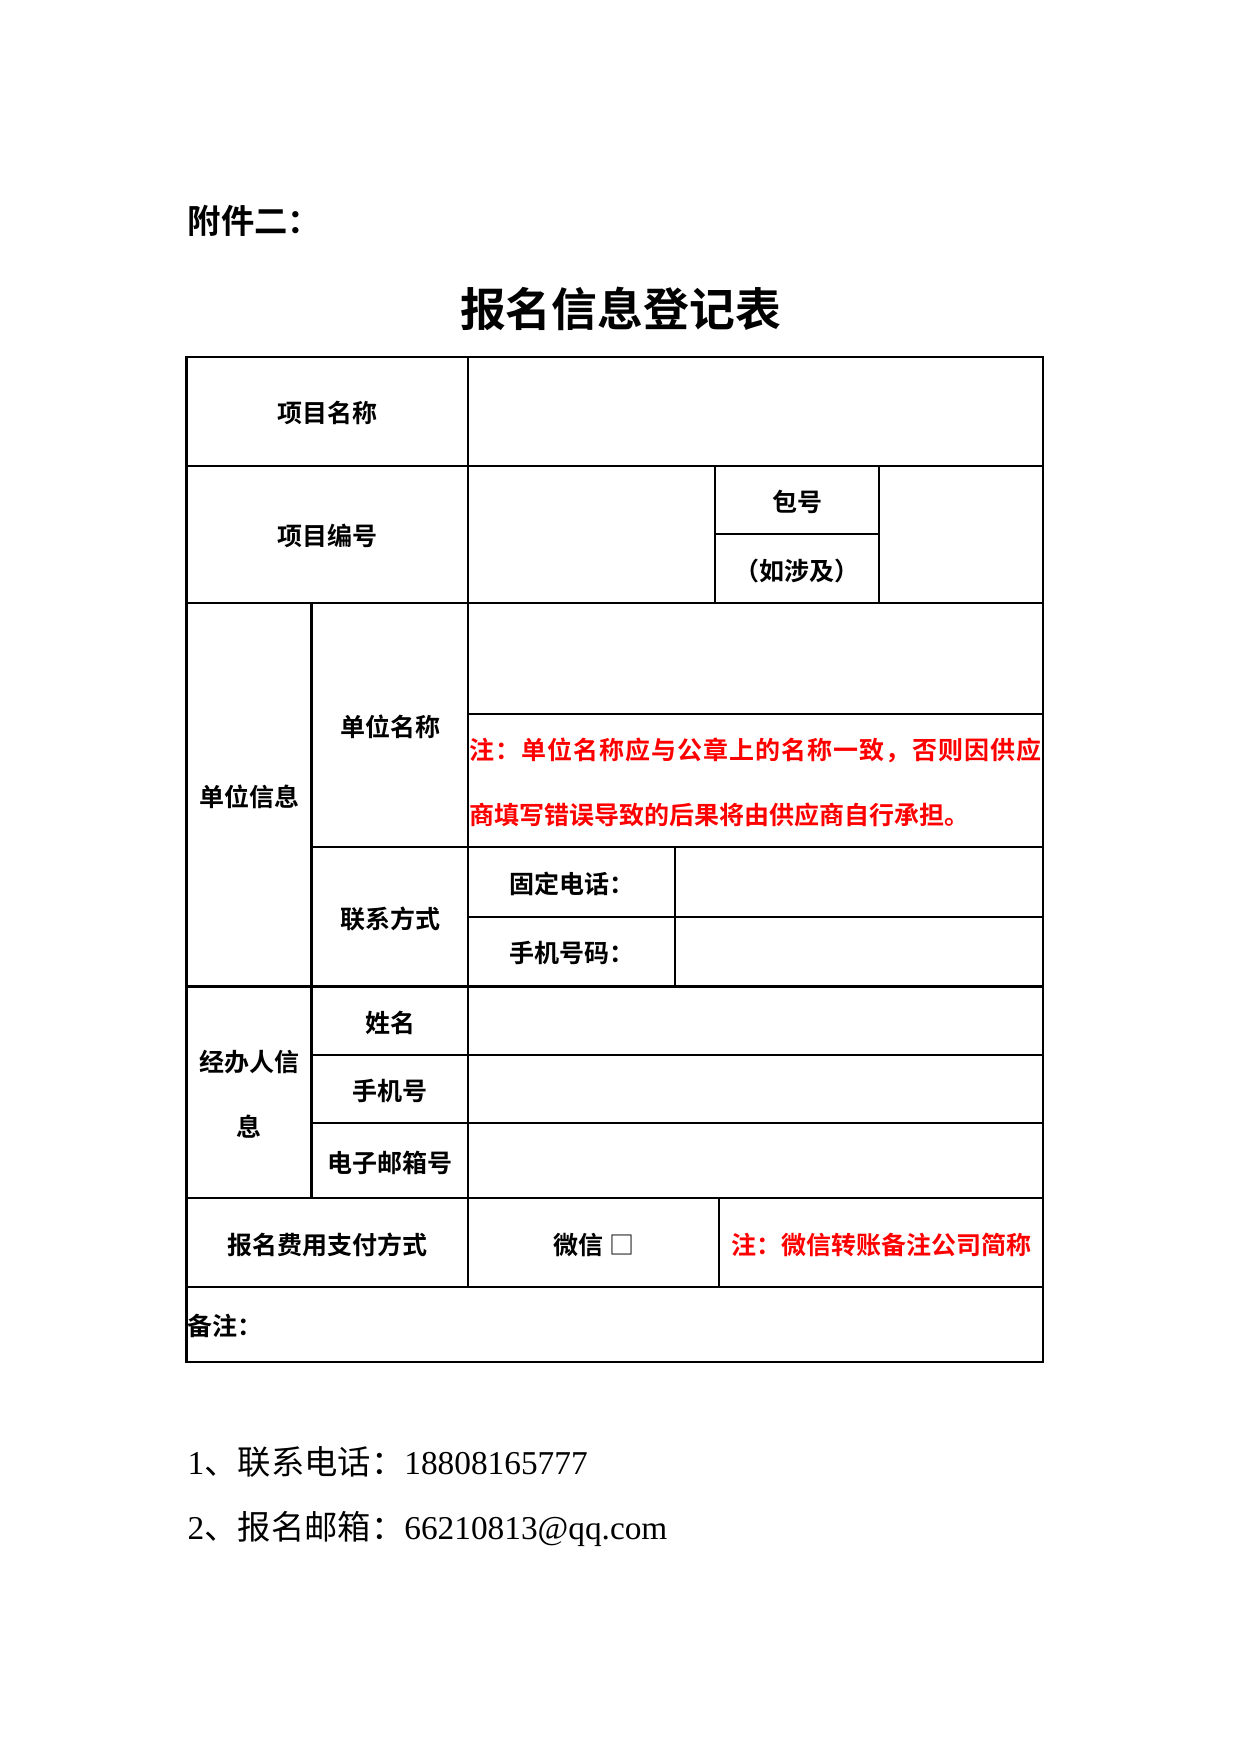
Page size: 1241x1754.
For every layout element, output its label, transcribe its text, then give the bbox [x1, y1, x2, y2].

table_cell 包号 [716, 467, 878, 533]
text 2、报名邮箱：66210813@qq.com [187, 1493, 1053, 1558]
table_cell 姓名 [313, 988, 467, 1054]
table_header 项目名称 [188, 358, 467, 465]
table_cell 固定电话： [469, 848, 674, 916]
table_cell 单位信息 [188, 604, 310, 985]
table_cell [676, 918, 1042, 985]
table_cell [469, 467, 714, 602]
table_cell 项目编号 [188, 467, 467, 602]
table_cell [676, 848, 1042, 916]
table_cell 电子邮箱号 [313, 1124, 467, 1197]
text 1、联系电话：18808165777 [187, 1428, 1053, 1493]
table_cell 微信 □ [469, 1199, 718, 1286]
table_cell 手机号码： [469, 918, 674, 985]
table_cell [469, 1124, 1042, 1197]
table_cell 单位名称 [313, 604, 467, 846]
table_cell （如涉及） [716, 535, 878, 602]
table_cell 手机号 [313, 1056, 467, 1122]
table_cell 联系方式 [313, 848, 467, 985]
table_cell 备注： [188, 1288, 1042, 1361]
table_cell 注：微信转账备注公司简称 [720, 1199, 1042, 1286]
title 附件二： [187, 187, 1053, 252]
table_header [469, 358, 1042, 465]
table_cell [469, 1056, 1042, 1122]
text 报名信息登记表 [187, 258, 1053, 356]
table_cell [469, 604, 1042, 713]
table_cell 经办人信息 [188, 988, 310, 1197]
table_cell 注：单位名称应与公章上的名称一致，否则因供应商填写错误导致的后果将由供应商自行承担。 [469, 715, 1042, 846]
table_cell 报名费用支付方式 [188, 1199, 467, 1286]
table_cell [880, 467, 1042, 602]
table_cell [469, 988, 1042, 1054]
